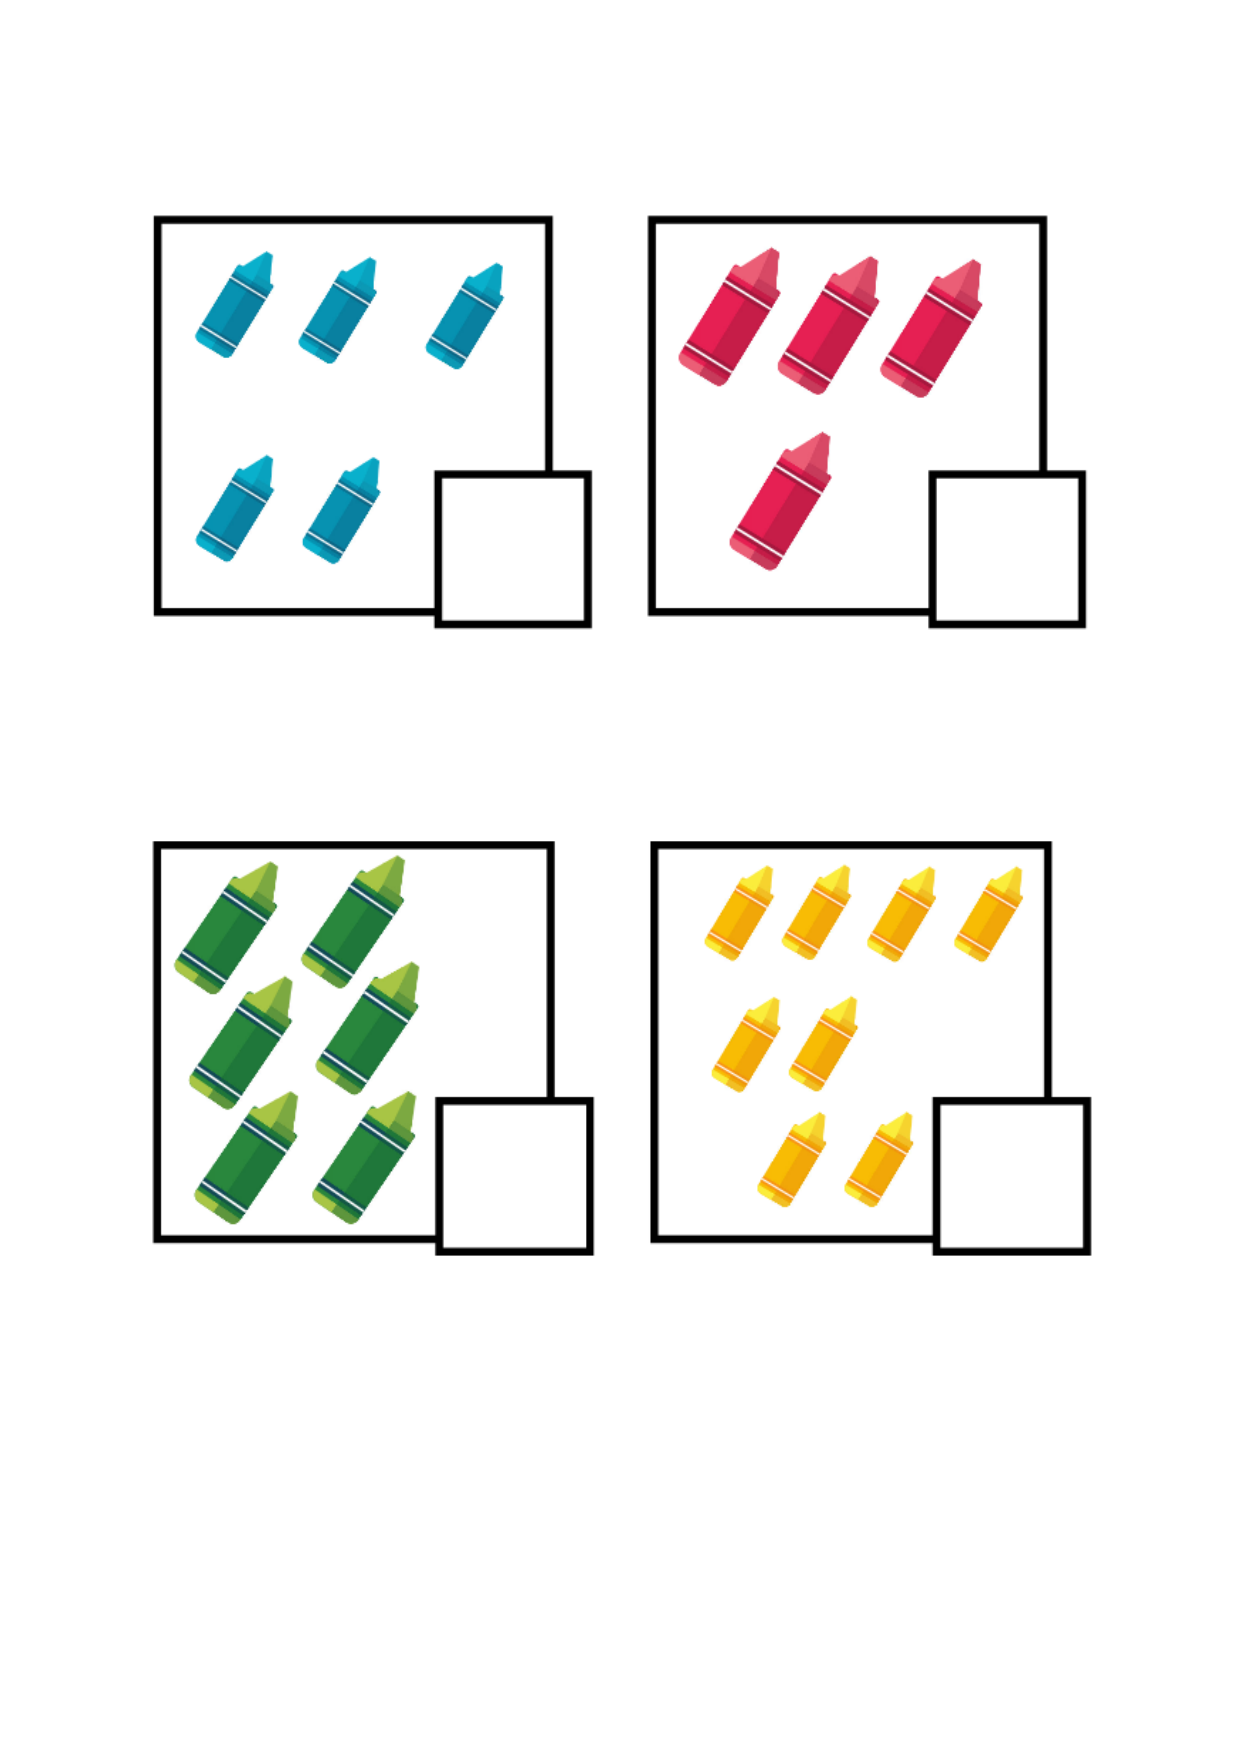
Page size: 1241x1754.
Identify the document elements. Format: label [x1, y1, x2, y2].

picture [147, 830, 1093, 1263]
picture [147, 204, 1093, 641]
